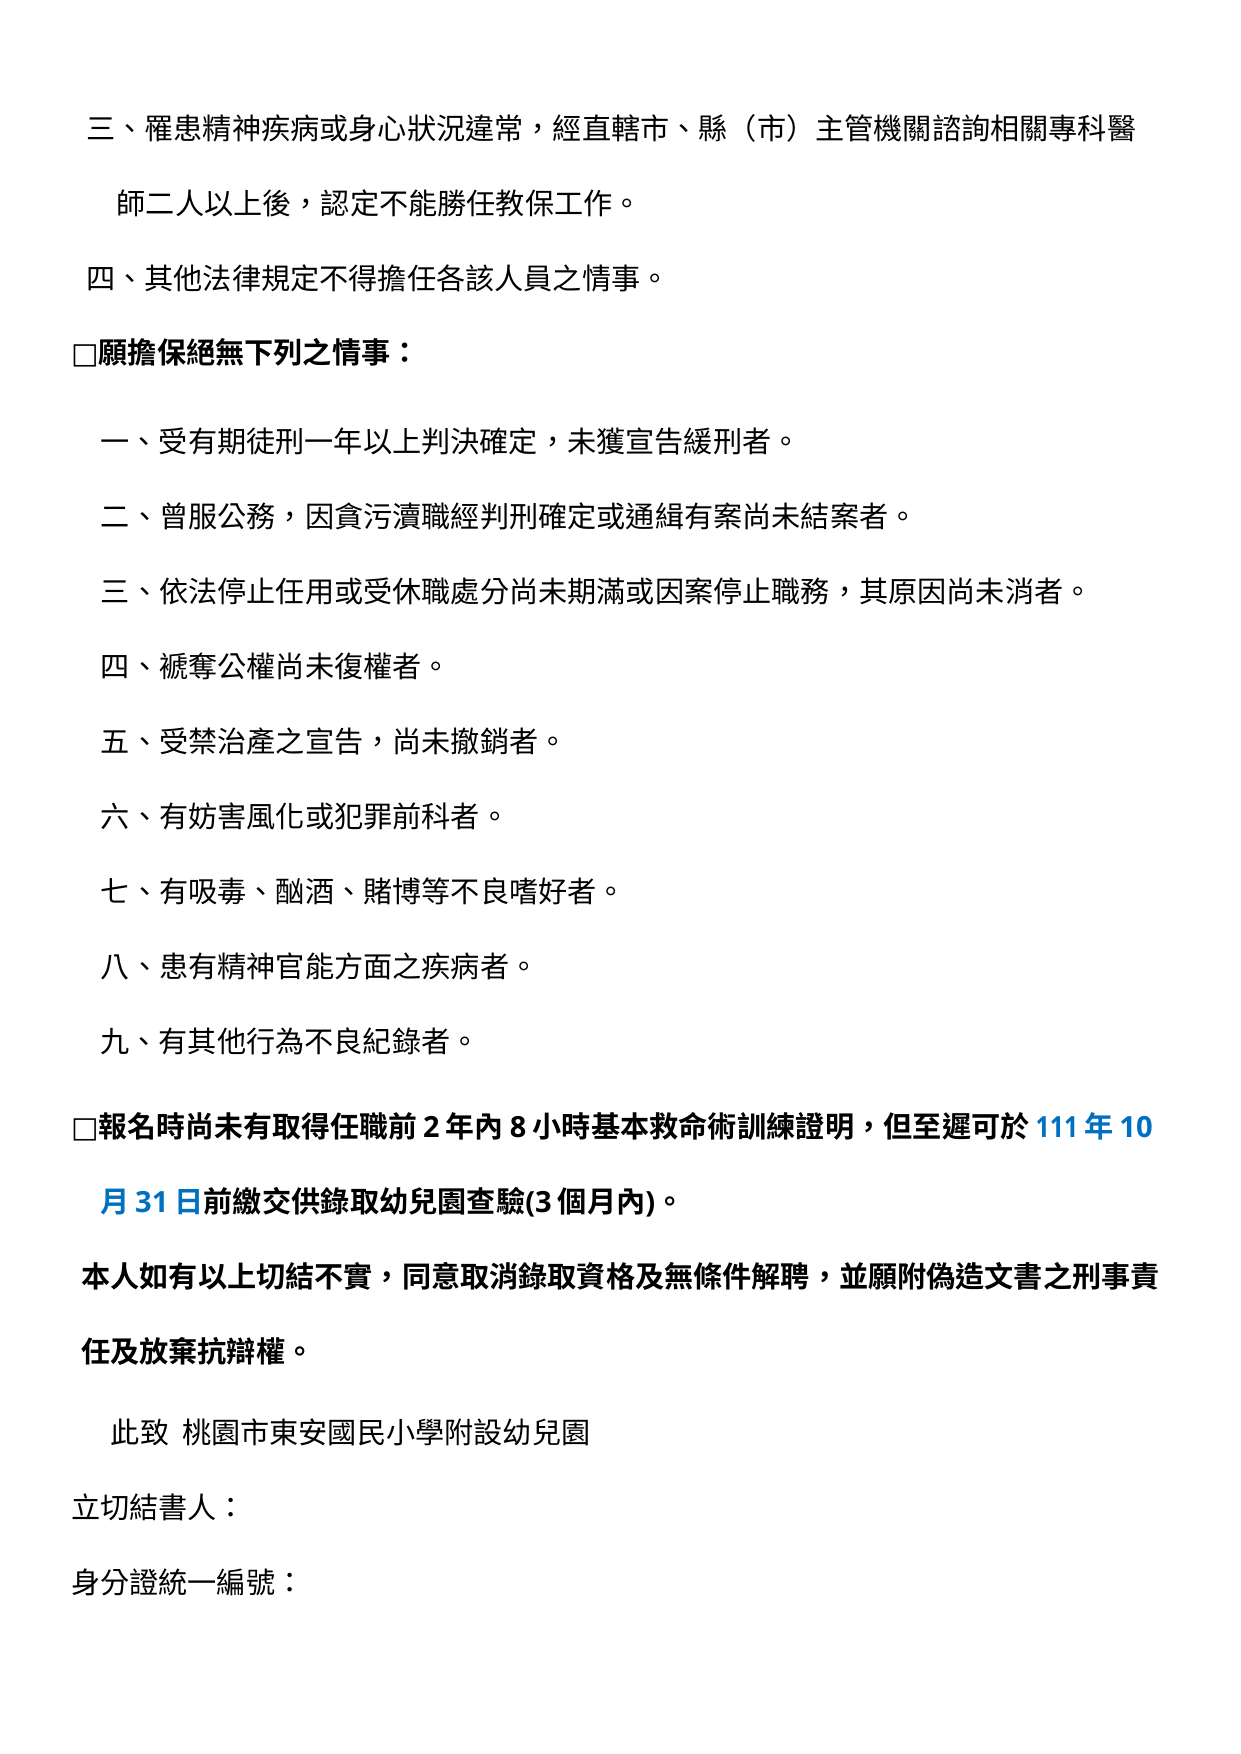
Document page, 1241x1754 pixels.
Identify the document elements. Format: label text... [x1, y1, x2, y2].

text 三、罹患精神疾病或身心狀況違常，經直轄市、縣（市）主管機關諮詢相關專科醫 師二人以上後，認定不能勝任教保工作。 [71, 89, 1169, 239]
text 九、有其他行為不良紀錄者。 [100, 1002, 1169, 1077]
text 本人如有以上切結不實，同意取消錄取資格及無條件解聘，並願附偽造文書之刑事責任及放棄抗辯權。 [81, 1237, 1162, 1387]
text □願擔保絕無下列之情事： [71, 314, 1169, 389]
text 四、其他法律規定不得擔任各該人員之情事。 [71, 239, 1169, 314]
text □報名時尚未有取得任職前2年內8小時基本救命術訓練證明，但至遲可於111年10月31日前繳交供錄取幼兒園查驗(3個月內)。 [71, 1087, 1171, 1237]
text 一、受有期徒刑一年以上判決確定，未獲宣告緩刑者。 二、曾服公務，因貪污瀆職經判刑確定或通緝有案尚未結案者。 三、依法停止任用或受休職處分尚未期滿或因案停止職務，其原因尚未消者。 四、褫奪公權尚未復權者。 五、受禁治產之宣告，尚未撤銷者。 六、有妨害風化或犯罪前科者。 七、有吸毒、酗酒、賭博等不良嗜好者。 八、患有精神官能方面之疾病者。 [100, 402, 1169, 1002]
text 身分證統一編號： [71, 1544, 681, 1619]
text 此致 桃園市東安國民小學附設幼兒園 [111, 1394, 1171, 1469]
text 立切結書人： [71, 1469, 681, 1544]
